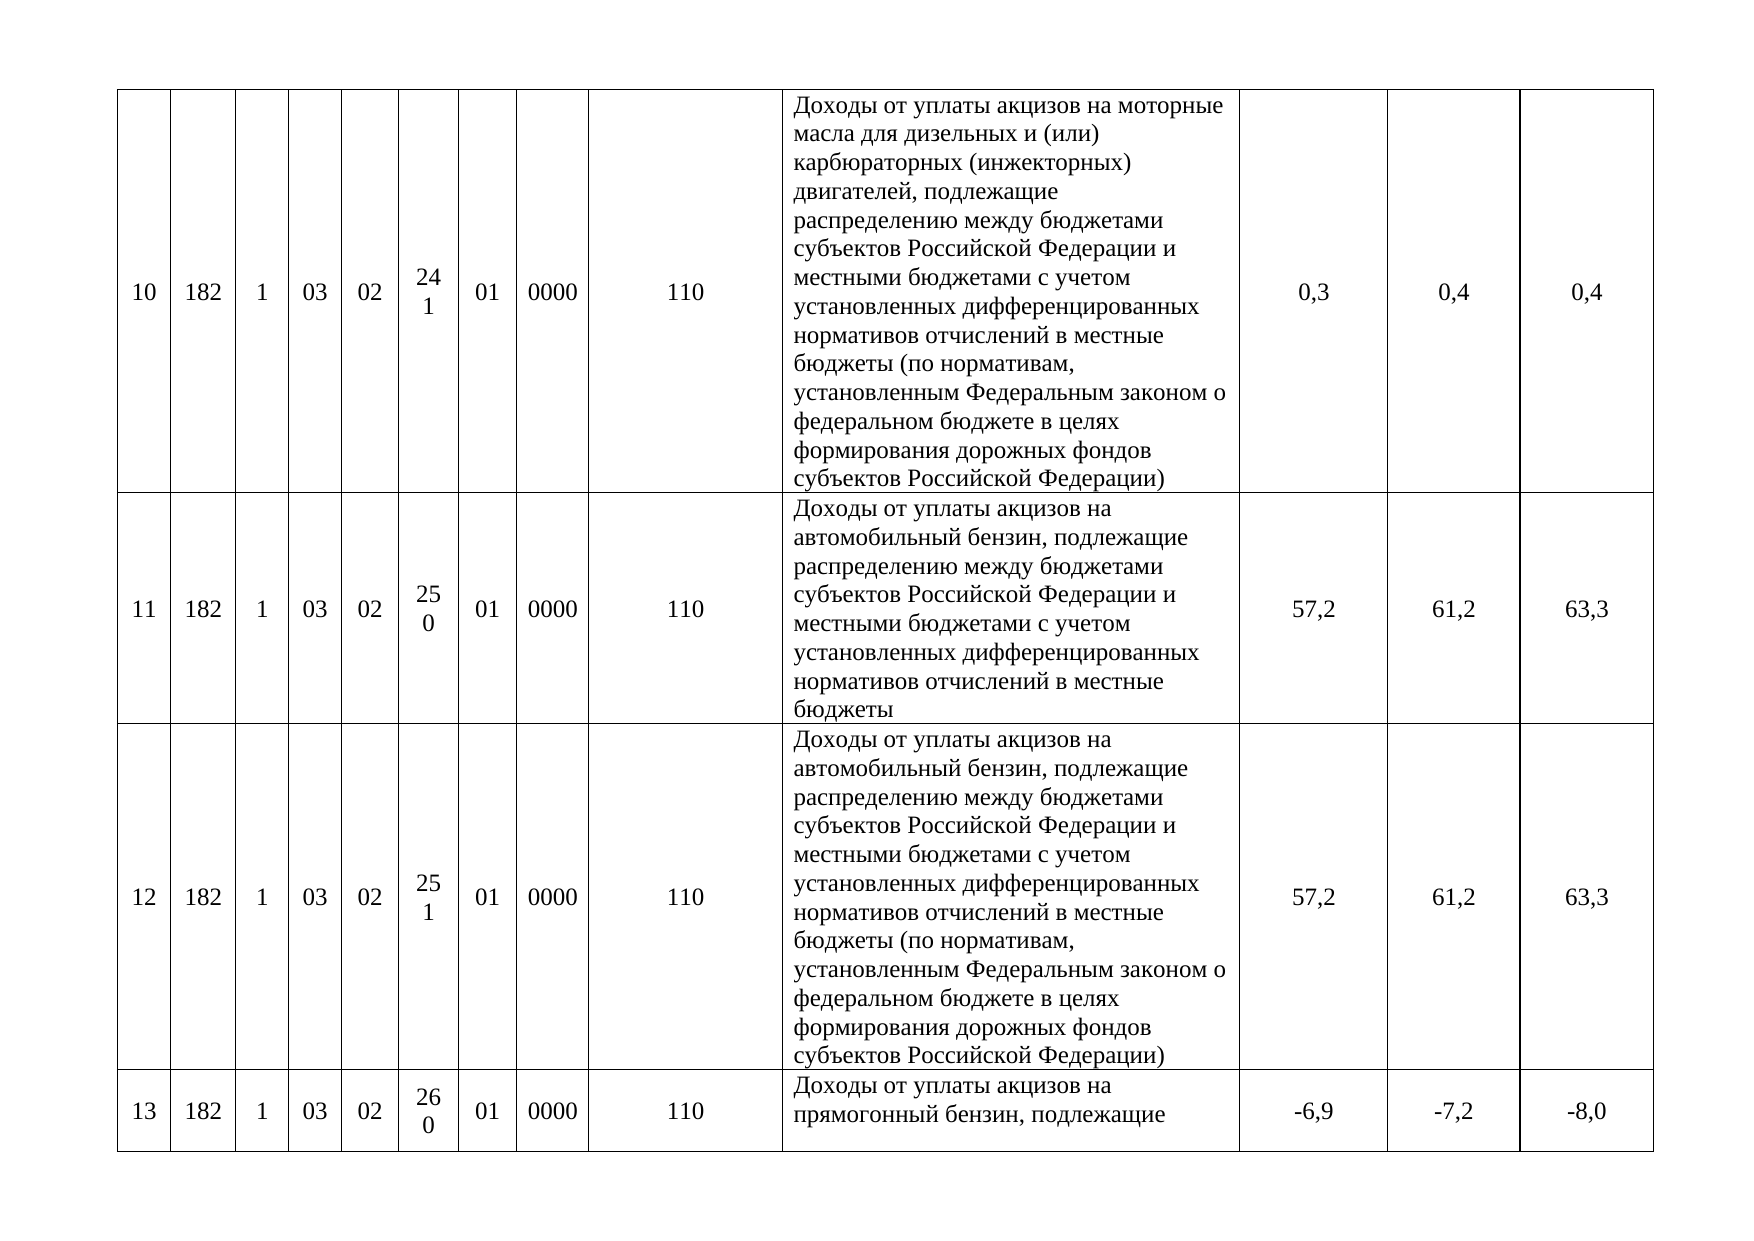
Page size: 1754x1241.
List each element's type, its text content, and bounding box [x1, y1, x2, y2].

table_cell 02 [342, 724, 398, 1069]
table_cell 182 [171, 1070, 235, 1151]
table_cell 182 [171, 90, 235, 492]
table_cell 1 [236, 724, 288, 1069]
table_cell 241 [399, 90, 458, 492]
table_cell Доходы от уплаты акцизов на автомобильный бензин, подлежащие распределению между бюджетами субъектов Российской Федерации и местными бюджетами с учетом установленных дифференцированных нормативов отчислений в местные бюджеты [783, 493, 1239, 723]
table_cell 1 [236, 90, 288, 492]
table_cell 0,3 [1240, 90, 1387, 492]
table_cell 250 [399, 493, 458, 723]
table_cell 61,2 [1388, 493, 1519, 723]
table_cell 63,3 [1521, 724, 1653, 1069]
table_cell 63,3 [1521, 493, 1653, 723]
table_cell 02 [342, 493, 398, 723]
table_cell 0,4 [1521, 90, 1653, 492]
table_cell 0,4 [1388, 90, 1519, 492]
table_cell 02 [342, 1070, 398, 1151]
table_cell 57,2 [1240, 724, 1387, 1069]
table_cell 03 [289, 724, 341, 1069]
table_cell 110 [589, 90, 782, 492]
table_cell 02 [342, 90, 398, 492]
table_cell -7,2 [1388, 1070, 1519, 1151]
table_cell Доходы от уплаты акцизов на моторные масла для дизельных и (или) карбюраторных (инжекторных) двигателей, подлежащие распределению между бюджетами субъектов Российской Федерации и местными бюджетами с учетом установленных дифференцированных нормативов отчислений в местные бюджеты (по нормативам, установленным Федеральным законом о федеральном бюджете в целях формирования дорожных фондов субъектов Российской Федерации) [783, 90, 1239, 492]
table_cell 61,2 [1388, 724, 1519, 1069]
table_cell -6,9 [1240, 1070, 1387, 1151]
table_cell 01 [459, 724, 516, 1069]
table_cell 03 [289, 1070, 341, 1151]
table_cell 0000 [517, 90, 588, 492]
table_cell 1 [236, 493, 288, 723]
table_cell -8,0 [1521, 1070, 1653, 1151]
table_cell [783, 1070, 1239, 1151]
table_cell 260 [399, 1070, 458, 1151]
table_cell 01 [459, 1070, 516, 1151]
table_cell 182 [171, 493, 235, 723]
table_cell 1 [236, 1070, 288, 1151]
table_cell 11 [118, 493, 170, 723]
table_cell 0000 [517, 724, 588, 1069]
table_cell 01 [459, 90, 516, 492]
table_cell 251 [399, 724, 458, 1069]
table_cell 0000 [517, 1070, 588, 1151]
table_cell 13 [118, 1070, 170, 1151]
table_cell 110 [589, 1070, 782, 1151]
table_cell 57,2 [1240, 493, 1387, 723]
table_cell 0000 [517, 493, 588, 723]
table_cell 01 [459, 493, 516, 723]
table_cell 110 [589, 724, 782, 1069]
table_cell 03 [289, 493, 341, 723]
table_cell 12 [118, 724, 170, 1069]
table_cell 10 [118, 90, 170, 492]
table_cell 182 [171, 724, 235, 1069]
table_cell Доходы от уплаты акцизов на автомобильный бензин, подлежащие распределению между бюджетами субъектов Российской Федерации и местными бюджетами с учетом установленных дифференцированных нормативов отчислений в местные бюджеты (по нормативам, установленным Федеральным законом о федеральном бюджете в целях формирования дорожных фондов субъектов Российской Федерации) [783, 724, 1239, 1069]
table_cell 110 [589, 493, 782, 723]
table_cell 03 [289, 90, 341, 492]
